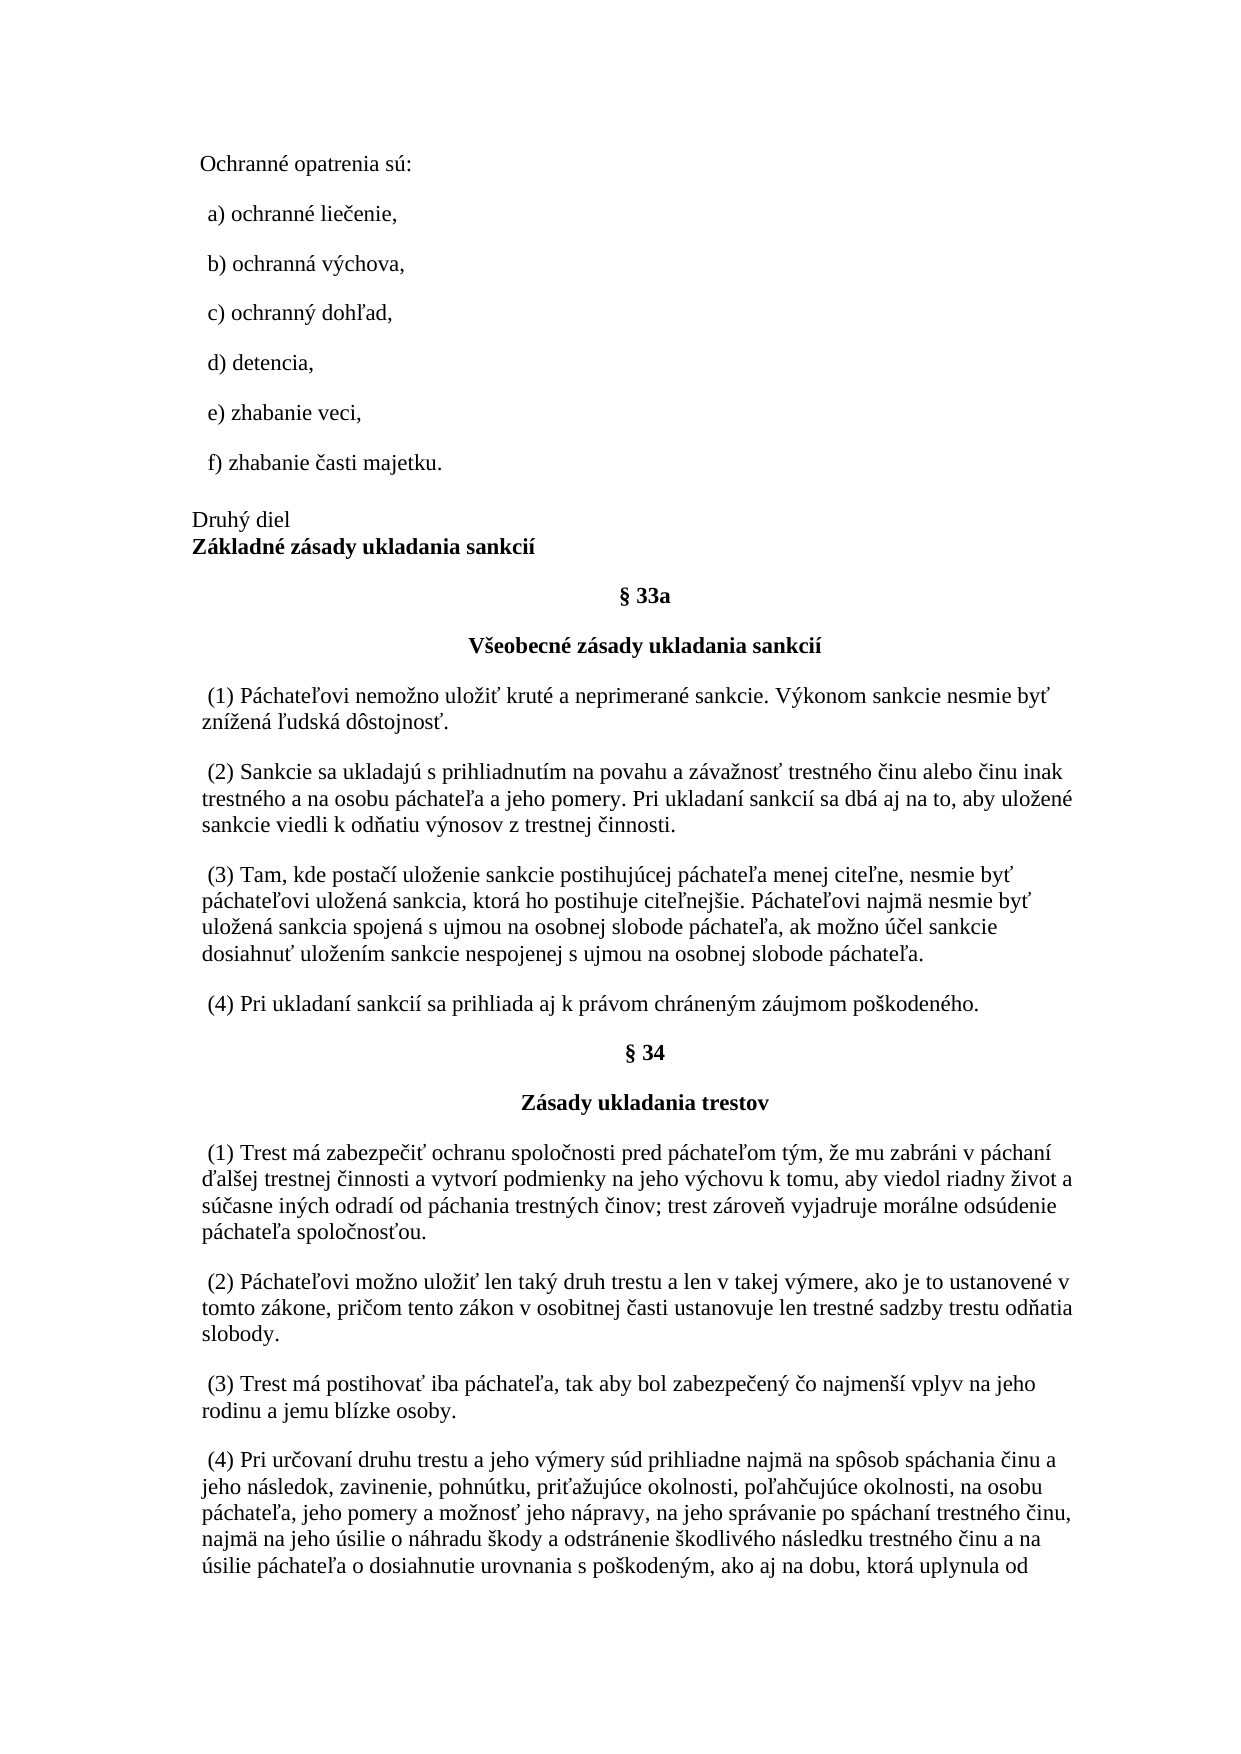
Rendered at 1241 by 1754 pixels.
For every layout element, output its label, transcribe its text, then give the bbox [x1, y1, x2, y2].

text Ochranné opatrenia sú: [194, 150, 1090, 176]
text (3) Tam, kde postačí uloženie sankcie postihujúcej páchateľa menej citeľne, nesmie byť páchateľovi uložená sankcia, ktorá ho postihuje citeľnejšie. Páchateľovi najmä nesmie byť uložená sankcia spojená s ujmou na osobnej slobode páchateľa, ak možno účel sankcie dosiahnuť uložením sankcie nespojenej s ujmou na osobnej slobode páchateľa. [202, 861, 1090, 966]
text a) ochranné liečenie, [202, 200, 1090, 226]
text f) zhabanie časti majetku. [202, 449, 1090, 475]
text (2) Páchateľovi možno uložiť len taký druh trestu a len v takej výmere, ako je to ustanovené v tomto zákone, pričom tento zákon v osobitnej časti ustanovuje len trestné sadzby trestu odňatia slobody. [202, 1268, 1090, 1347]
text Základné zásady ukladania sankcií [186, 533, 1090, 559]
text Všeobecné zásady ukladania sankcií [194, 632, 1090, 659]
text (1) Trest má zabezpečiť ochranu spoločnosti pred páchateľom tým, že mu zabráni v páchaní ďalšej trestnej činnosti a vytvorí podmienky na jeho výchovu k tomu, aby viedol riadny život a súčasne iných odradí od páchania trestných činov; trest zároveň vyjadruje morálne odsúdenie páchateľa spoločnosťou. [202, 1139, 1090, 1244]
text § 33a [194, 582, 1090, 609]
text c) ochranný dohľad, [202, 299, 1090, 326]
text (2) Sankcie sa ukladajú s prihliadnutím na povahu a závažnosť trestného činu alebo činu inak trestného a na osobu páchateľa a jeho pomery. Pri ukladaní sankcií sa dbá aj na to, aby uložené sankcie viedli k odňatiu výnosov z trestnej činnosti. [202, 758, 1090, 837]
text (4) Pri ukladaní sankcií sa prihliada aj k právom chráneným záujmom poškodeného. [202, 989, 1090, 1016]
text § 34 [194, 1039, 1090, 1066]
text b) ochranná výchova, [202, 249, 1090, 276]
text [202, 1446, 1090, 1578]
text e) zhabanie veci, [202, 399, 1090, 425]
text Zásady ukladania trestov [194, 1089, 1090, 1116]
text d) detencia, [202, 349, 1090, 376]
text (3) Trest má postihovať iba páchateľa, tak aby bol zabezpečený čo najmenší vplyv na jeho rodinu a jemu blízke osoby. [202, 1370, 1090, 1423]
text (1) Páchateľovi nemožno uložiť kruté a neprimerané sankcie. Výkonom sankcie nesmie byť znížená ľudská dôstojnosť. [202, 682, 1090, 735]
text Druhý diel [186, 506, 1090, 533]
